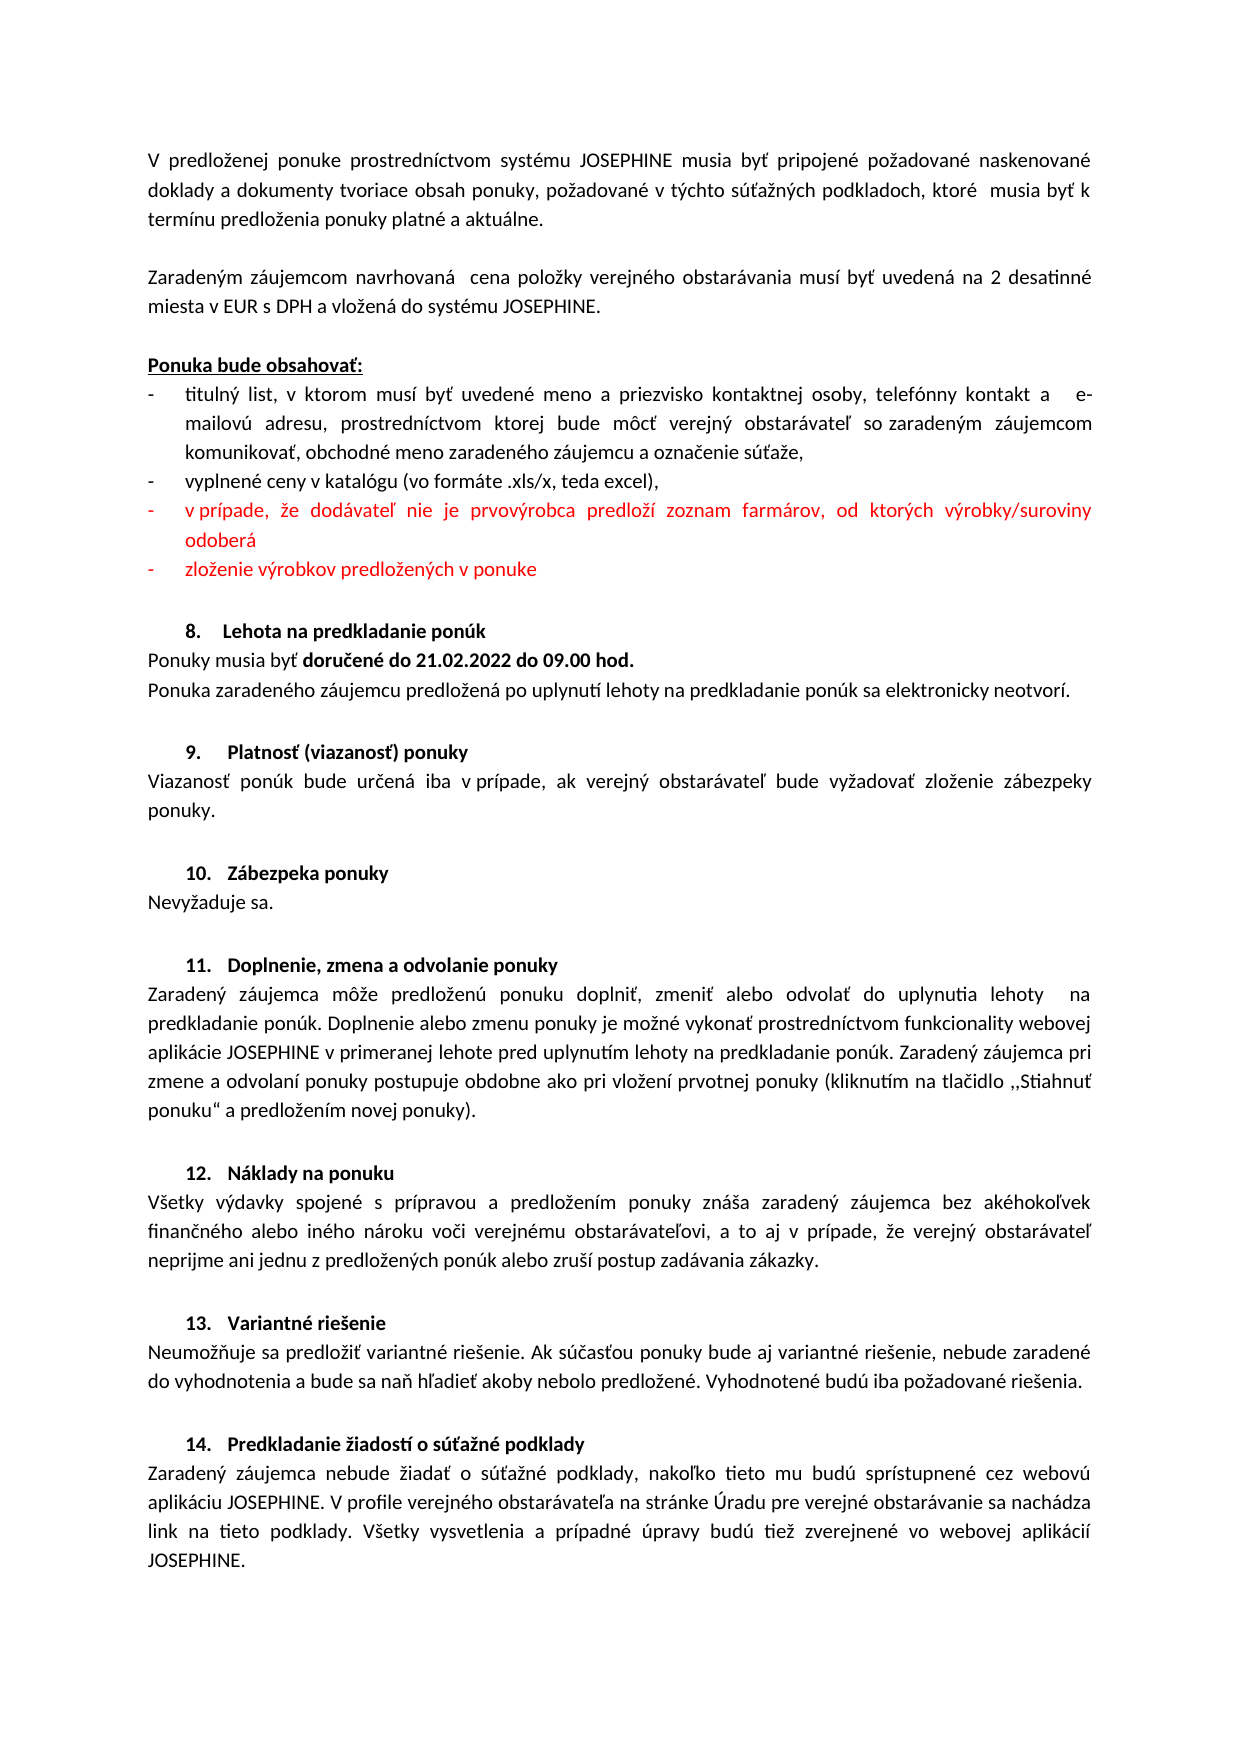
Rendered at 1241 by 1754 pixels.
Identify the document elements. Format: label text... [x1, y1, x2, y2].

list vyplnené ceny v katalógu (vo formáte .xls/x, teda excel), [148, 468, 1093, 494]
text Zaradený záujemca nebude žiadať o súťažné podklady, nakoľko tieto mu budú sprístupnené cez webovú aplikáciu JOSEPHINE. V profile verejného obstarávateľa na stránke Úradu pre verejné obstarávanie sa nachádza link na tieto podklady. Všetky vysvetlenia a prípadné úpravy budú tiež zverejnené vo webovej aplikácií JOSEPHINE. [148, 1460, 1093, 1573]
text Zaradený záujemca môže predloženú ponuku doplniť, zmeniť alebo odvolať do uplynutia lehoty na predkladanie ponúk. Doplnenie alebo zmenu ponuky je možné vykonať prostredníctvom funkcionality webovej aplikácie JOSEPHINE v primeranej lehote pred uplynutím lehoty na predkladanie ponúk. Zaradený záujemca pri zmene a odvolaní ponuky postupuje obdobne ako pri vložení prvotnej ponuky (kliknutím na tlačidlo ,,Stiahnuť ponuku“ a predložením novej ponuky). [148, 981, 1093, 1123]
text Všetky výdavky spojené s prípravou a predložením ponuky znáša zaradený záujemca bez akéhokoľvek finančného alebo iného nároku voči verejnému obstarávateľovi, a to aj v prípade, že verejný obstarávateľ neprijme ani jednu z predložených ponúk alebo zruší postup zadávania zákazky. [148, 1189, 1093, 1273]
text Ponuky musia byť doručené do 21.02.2022 do 09.00 hod. [148, 648, 1093, 673]
text Ponuka bude obsahovať: [148, 352, 1093, 377]
list titulný list, v ktorom musí byť uvedené meno a priezvisko kontaktnej osoby, telefónny kontakt a e-mailovú adresu, prostredníctvom ktorej bude môcť verejný obstarávateľ so zaradeným záujemcom komunikovať, obchodné meno zaradeného záujemcu a označenie súťaže, [148, 381, 1093, 465]
subtitle Zábezpeka ponuky [185, 860, 1093, 886]
text Nevyžaduje sa. [148, 889, 1093, 915]
text V predloženej ponuke prostredníctvom systému JOSEPHINE musia byť pripojené požadované naskenované doklady a dokumenty tvoriace obsah ponuky, požadované v týchto súťažných podkladoch, ktoré musia byť k termínu predloženia ponuky platné a aktuálne. [148, 148, 1093, 231]
subtitle Predkladanie žiadostí o súťažné podklady [185, 1431, 1093, 1456]
list zloženie výrobkov predložených v ponuke [148, 556, 1093, 581]
text Zaradeným záujemcom navrhovaná cena položky verejného obstarávania musí byť uvedená na 2 desatinné miesta v EUR s DPH a vložená do systému JOSEPHINE. [148, 264, 1093, 319]
subtitle Doplnenie, zmena a odvolanie ponuky [185, 952, 1093, 977]
text Neumožňuje sa predložiť variantné riešenie. Ak súčasťou ponuky bude aj variantné riešenie, nebude zaradené do vyhodnotenia a bude sa naň hľadieť akoby nebolo predložené. Vyhodnotené budú iba požadované riešenia. [148, 1339, 1093, 1394]
subtitle Variantné riešenie [185, 1310, 1093, 1336]
subtitle Náklady na ponuku [185, 1160, 1093, 1186]
subtitle Platnosť (viazanosť) ponuky [185, 739, 1093, 765]
list v prípade, že dodávateľ nie je prvovýrobca predloží zoznam farmárov, od ktorých výrobky/suroviny odoberá [148, 498, 1093, 552]
text Ponuka zaradeného záujemcu predložená po uplynutí lehoty na predkladanie ponúk sa elektronicky neotvorí. [148, 677, 1093, 702]
text Viazanosť ponúk bude určená iba v prípade, ak verejný obstarávateľ bude vyžadovať zloženie zábezpeky ponuky. [148, 768, 1093, 823]
subtitle Lehota na predkladanie ponúk [185, 618, 1093, 644]
